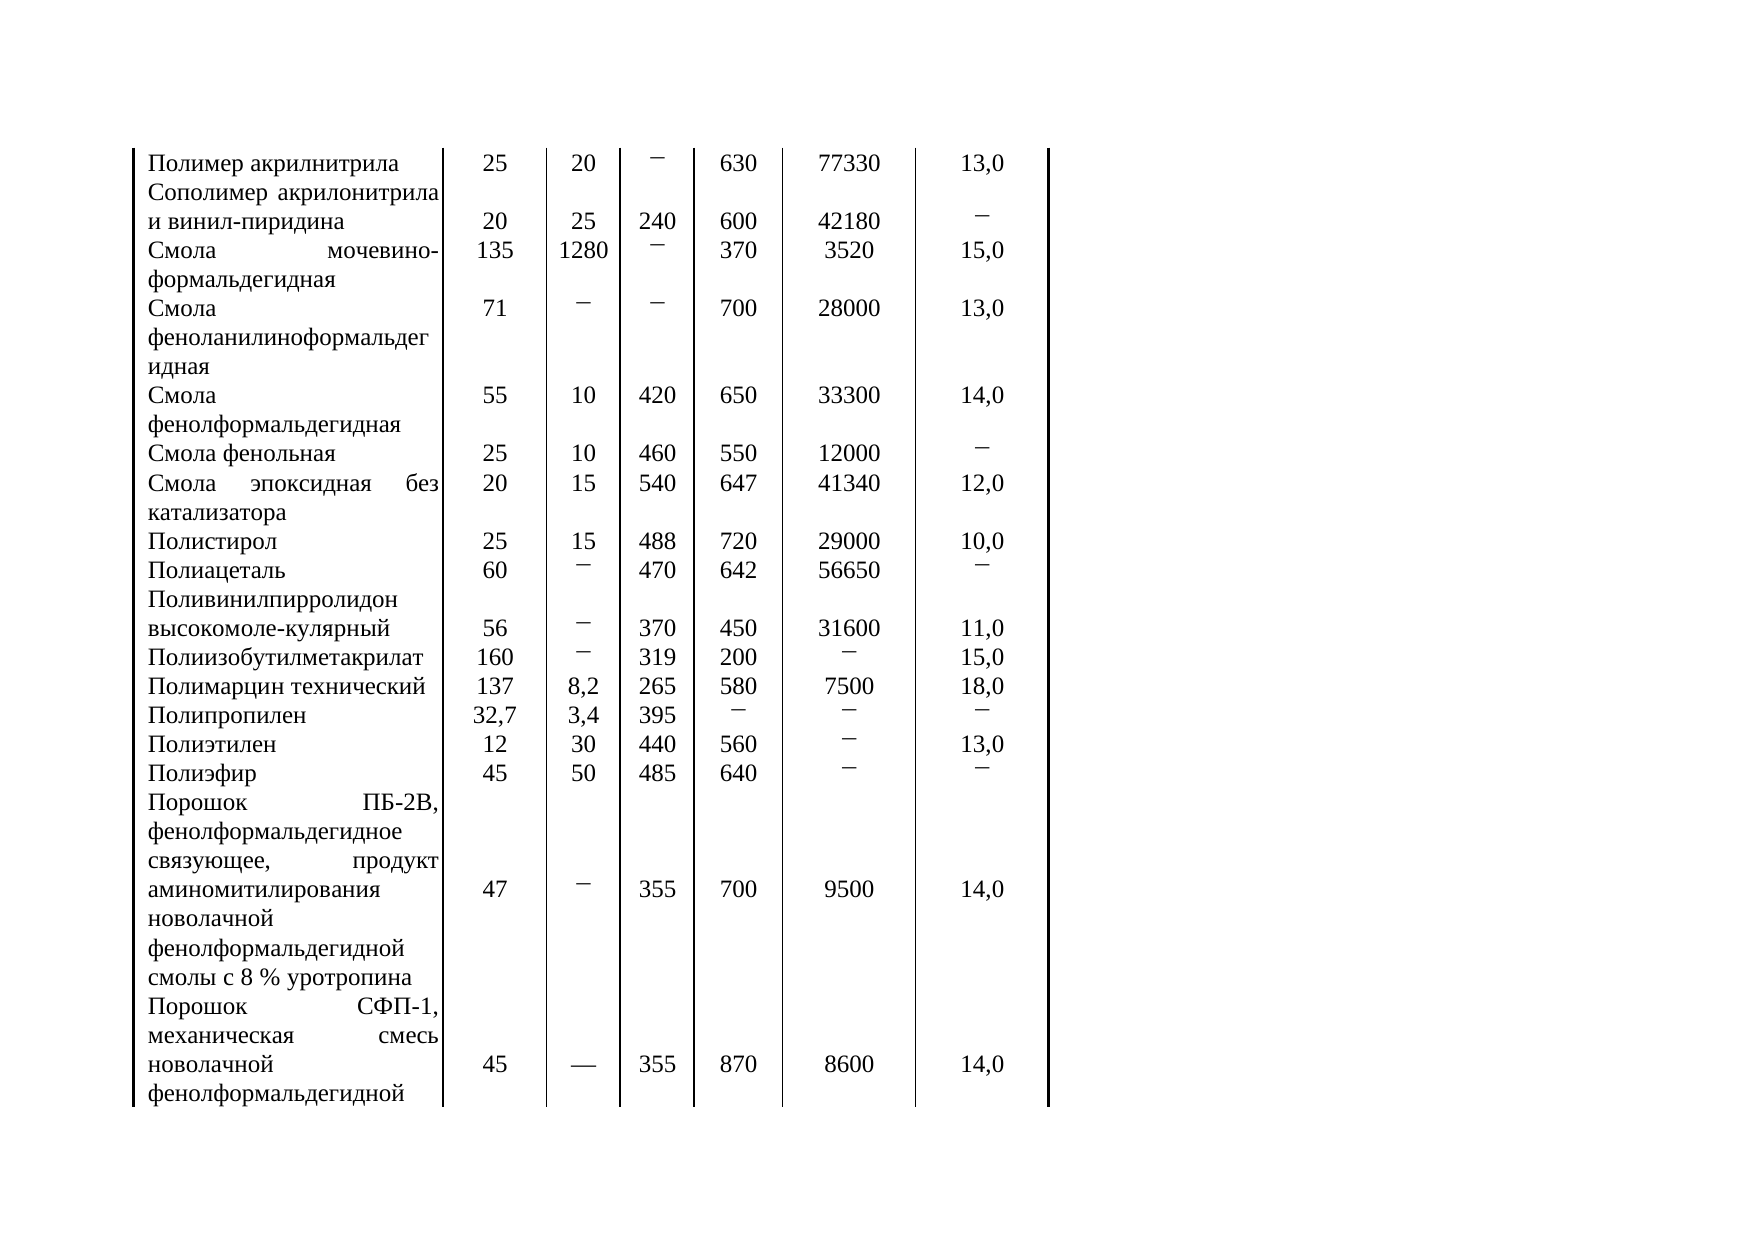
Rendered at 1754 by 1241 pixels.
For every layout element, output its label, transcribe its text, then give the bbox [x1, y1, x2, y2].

table_cell [621, 293, 693, 380]
table_cell Полимер акрилнитрила [135, 148, 442, 177]
table_cell 56 [444, 584, 546, 642]
table_cell 20 [444, 177, 546, 235]
table_cell 14,0 [916, 380, 1047, 438]
table_cell 470 [621, 555, 693, 584]
table_cell Полипропилен [135, 700, 442, 729]
table_cell 370 [621, 584, 693, 642]
table_cell 42180 [783, 177, 915, 235]
table_cell [547, 555, 619, 584]
table_cell 56650 [783, 555, 915, 584]
table_cell 1280 [547, 235, 619, 293]
table_cell 550 [695, 438, 782, 467]
table_cell 31600 [783, 584, 915, 642]
table_cell 41340 [783, 468, 915, 526]
table_cell 71 [444, 293, 546, 380]
table_cell 8,2 [547, 671, 619, 700]
table_cell 540 [621, 468, 693, 526]
table_cell 47 [444, 787, 546, 991]
table_cell 29000 [783, 526, 915, 554]
table_cell 32,7 [444, 700, 546, 729]
table_cell 700 [695, 787, 782, 991]
table_cell 55 [444, 380, 546, 438]
table_cell 12,0 [916, 468, 1047, 526]
table_cell 45 [444, 758, 546, 787]
table_cell Полиэтилен [135, 729, 442, 758]
table_cell [916, 438, 1047, 467]
table_cell Смола феноланилиноформальдегидная [135, 293, 442, 380]
table_cell Полимарцин технический [135, 671, 442, 700]
table_cell 50 [547, 758, 619, 787]
table_cell 9500 [783, 787, 915, 991]
table_cell 600 [695, 177, 782, 235]
table_cell 200 [695, 642, 782, 671]
table_cell 450 [695, 584, 782, 642]
table_cell Поливинилпирролидон высокомоле-кулярный [135, 584, 442, 642]
table_cell 33300 [783, 380, 915, 438]
table_cell Порошок ПБ-2В, фенолформальдегидное связующее, продукт аминомитилирования новолачной фенолформальдегидной смолы с 8 % уротропина [135, 787, 442, 991]
table_cell 485 [621, 758, 693, 787]
table_cell [916, 177, 1047, 235]
table_cell Смола фенольная [135, 438, 442, 467]
table_cell Смола фенолформальдегидная [135, 380, 442, 438]
table_cell [621, 148, 693, 177]
table_cell 18,0 [916, 671, 1047, 700]
table_cell [547, 584, 619, 642]
table_cell 7500 [783, 671, 915, 700]
table_cell 560 [695, 729, 782, 758]
table_cell 395 [621, 700, 693, 729]
table_cell 440 [621, 729, 693, 758]
table_cell 10,0 [916, 526, 1047, 554]
table_cell 60 [444, 555, 546, 584]
table_cell 355 [621, 991, 693, 1107]
table_cell 135 [444, 235, 546, 293]
table_cell 25 [547, 177, 619, 235]
table_cell [916, 555, 1047, 584]
table_cell 14,0 [916, 787, 1047, 991]
table_cell 160 [444, 642, 546, 671]
table_cell Полистирол [135, 526, 442, 554]
table_cell [783, 700, 915, 729]
table_cell [547, 787, 619, 991]
table_cell 20 [547, 148, 619, 177]
table_cell 265 [621, 671, 693, 700]
table_cell 14,0 [916, 991, 1047, 1107]
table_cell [135, 991, 442, 1107]
table_cell — [547, 991, 619, 1107]
table_cell 13,0 [916, 148, 1047, 177]
table_cell 460 [621, 438, 693, 467]
table_cell [783, 758, 915, 787]
table_cell 45 [444, 991, 546, 1107]
table_cell [916, 700, 1047, 729]
table_cell 28000 [783, 293, 915, 380]
table_cell 420 [621, 380, 693, 438]
table_cell [783, 729, 915, 758]
table_cell Сополимер акрилонитрила и винил-пиридина [135, 177, 442, 235]
table_cell 77330 [783, 148, 915, 177]
table_cell 10 [547, 380, 619, 438]
table_cell [783, 642, 915, 671]
table_cell 15 [547, 468, 619, 526]
table_cell 650 [695, 380, 782, 438]
table_cell 355 [621, 787, 693, 991]
table_cell 13,0 [916, 293, 1047, 380]
table_cell 137 [444, 671, 546, 700]
table_cell 25 [444, 148, 546, 177]
table_cell 370 [695, 235, 782, 293]
table_cell 13,0 [916, 729, 1047, 758]
table_cell Полиацеталь [135, 555, 442, 584]
table_cell 12000 [783, 438, 915, 467]
table_cell 647 [695, 468, 782, 526]
table_cell 240 [621, 177, 693, 235]
table_cell 319 [621, 642, 693, 671]
table_cell 640 [695, 758, 782, 787]
table_cell 630 [695, 148, 782, 177]
table_cell [916, 758, 1047, 787]
table_cell 700 [695, 293, 782, 380]
table_cell 10 [547, 438, 619, 467]
table_cell Полиэфир [135, 758, 442, 787]
table_cell 15,0 [916, 235, 1047, 293]
table_cell 12 [444, 729, 546, 758]
table_cell Смола эпоксидная без катализатора [135, 468, 442, 526]
table_cell 25 [444, 438, 546, 467]
table_cell Полиизобутилметакрилат [135, 642, 442, 671]
table_cell 20 [444, 468, 546, 526]
table_cell 870 [695, 991, 782, 1107]
table_cell 720 [695, 526, 782, 554]
table_cell [547, 642, 619, 671]
table_cell 488 [621, 526, 693, 554]
table_cell [621, 235, 693, 293]
table_cell 11,0 [916, 584, 1047, 642]
table_cell 15,0 [916, 642, 1047, 671]
table_cell 8600 [783, 991, 915, 1107]
table_cell [547, 293, 619, 380]
table_cell 15 [547, 526, 619, 554]
table_cell 30 [547, 729, 619, 758]
table_cell 580 [695, 671, 782, 700]
table_cell Смола мочевино-формальдегидная [135, 235, 442, 293]
table_cell 25 [444, 526, 546, 554]
table_cell 3520 [783, 235, 915, 293]
table_cell 3,4 [547, 700, 619, 729]
table_cell 642 [695, 555, 782, 584]
table_cell [695, 700, 782, 729]
